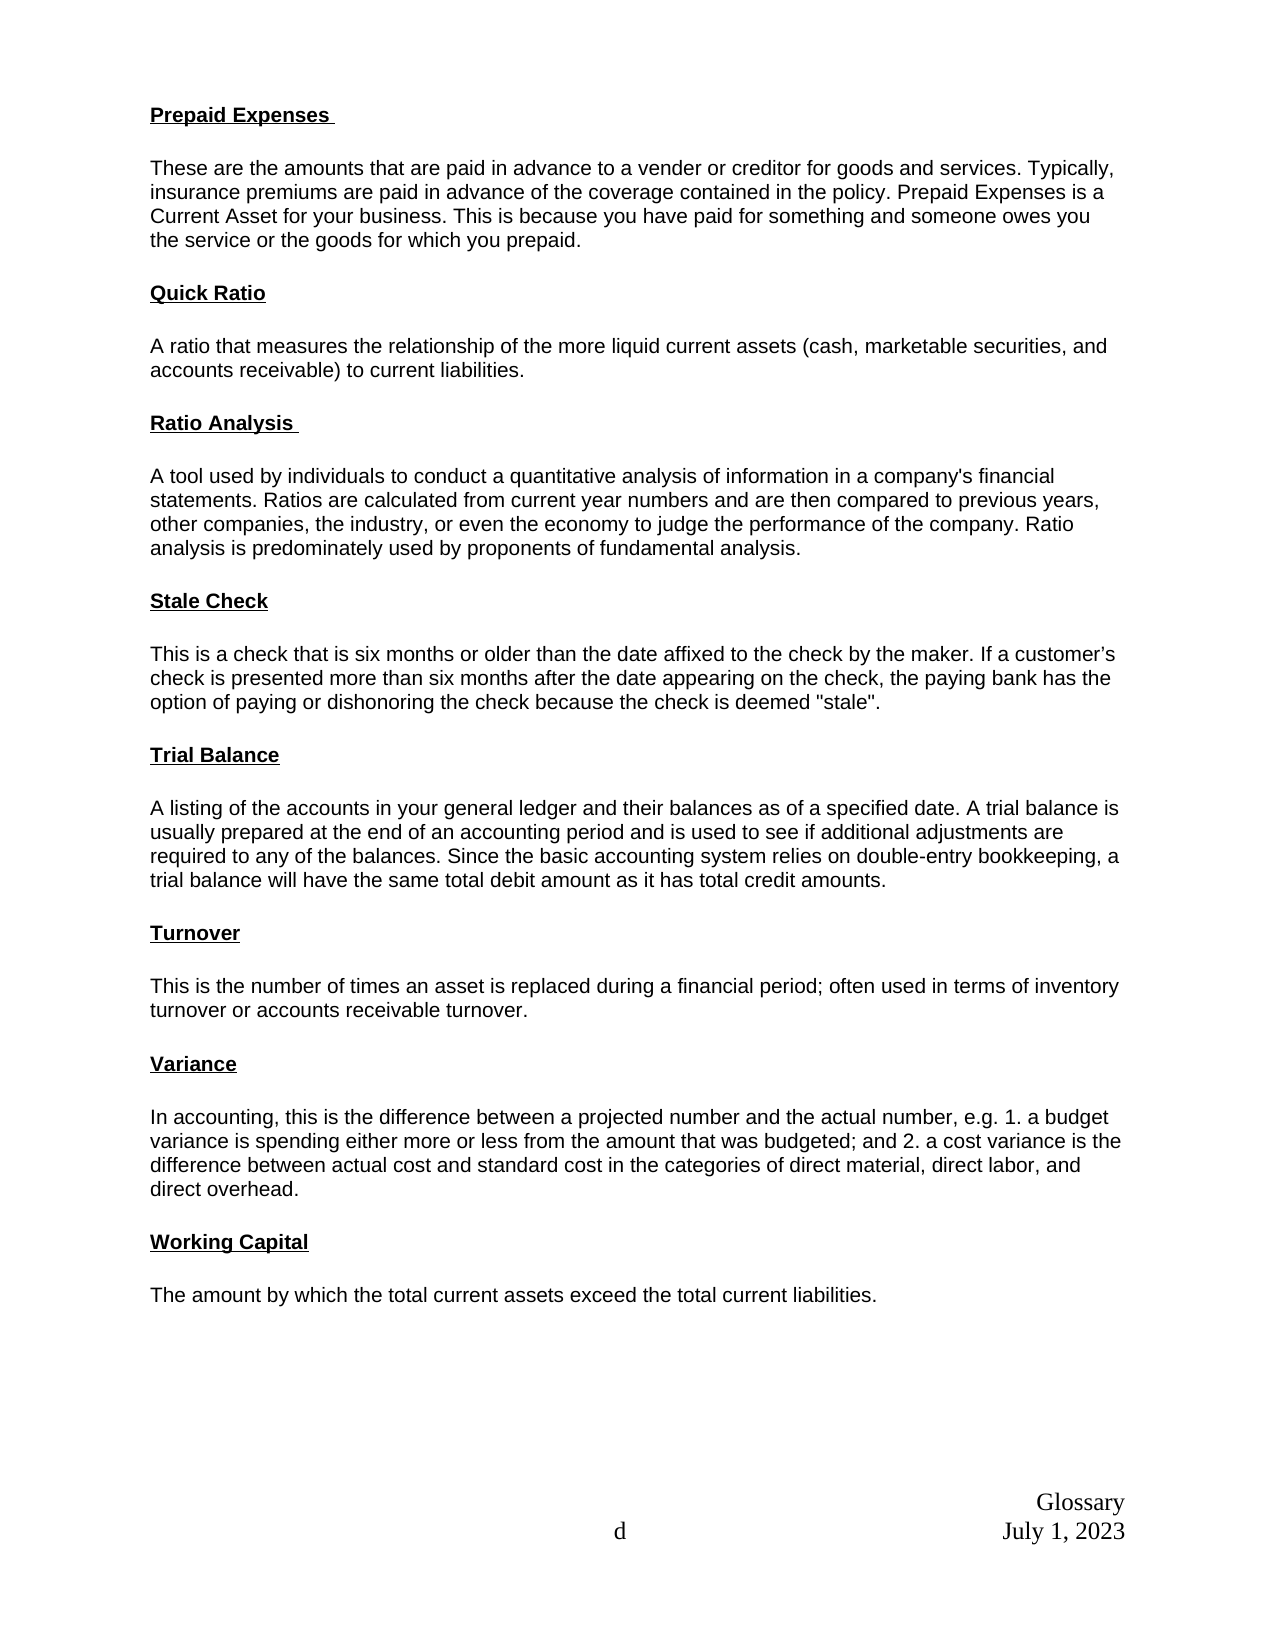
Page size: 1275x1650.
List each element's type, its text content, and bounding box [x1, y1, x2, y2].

text The amount by which the total current assets exceed the total current liabilities. [150, 1283, 1125, 1307]
text A ratio that measures the relationship of the more liquid current assets (cash, marketable securities, and accounts receivable) to current liabilities. [150, 334, 1125, 382]
text Working Capital [150, 1229, 1125, 1253]
text In accounting, this is the difference between a projected number and the actual number, e.g. 1. a budget variance is spending either more or less from the amount that was budgeted; and 2. a cost variance is the difference between actual cost and standard cost in the categories of direct material, direct labor, and direct overhead. [150, 1104, 1125, 1200]
text These are the amounts that are paid in advance to a vender or creditor for goods and services. Typically, insurance premiums are paid in advance of the coverage contained in the policy. Prepaid Expenses is a Current Asset for your business. This is because you have paid for something and someone owes you the service or the goods for which you prepaid. [150, 156, 1125, 251]
text Stale Check [150, 589, 1125, 613]
text Variance [150, 1051, 1125, 1075]
text Quick Ratio [150, 281, 1125, 304]
text A tool used by individuals to conduct a quantitative analysis of information in a company's financial statements. Ratios are calculated from current year numbers and are then compared to previous years, other companies, the industry, or even the economy to judge the performance of the company. Ratio analysis is predominately used by proponents of fundamental analysis. [150, 464, 1125, 560]
text Ratio Analysis [150, 411, 1125, 435]
text A listing of the accounts in your general ledger and their balances as of a specified date. A trial balance is usually prepared at the end of an accounting period and is used to see if additional adjustments are required to any of the balances. Since the basic accounting system relies on double-entry bookkeeping, a trial balance will have the same total debit amount as it has total credit amounts. [150, 796, 1125, 892]
text Turnover [150, 921, 1125, 945]
text This is the number of times an asset is replaced during a financial period; often used in terms of inventory turnover or accounts receivable turnover. [150, 974, 1125, 1022]
text This is a check that is six months or older than the date affixed to the check by the maker. If a customer’s check is presented more than six months after the date appearing on the check, the paying bank has the option of paying or dishonoring the check because the check is deemed "stale". [150, 642, 1125, 714]
text Prepaid Expenses [150, 102, 1125, 126]
text Trial Balance [150, 743, 1125, 767]
